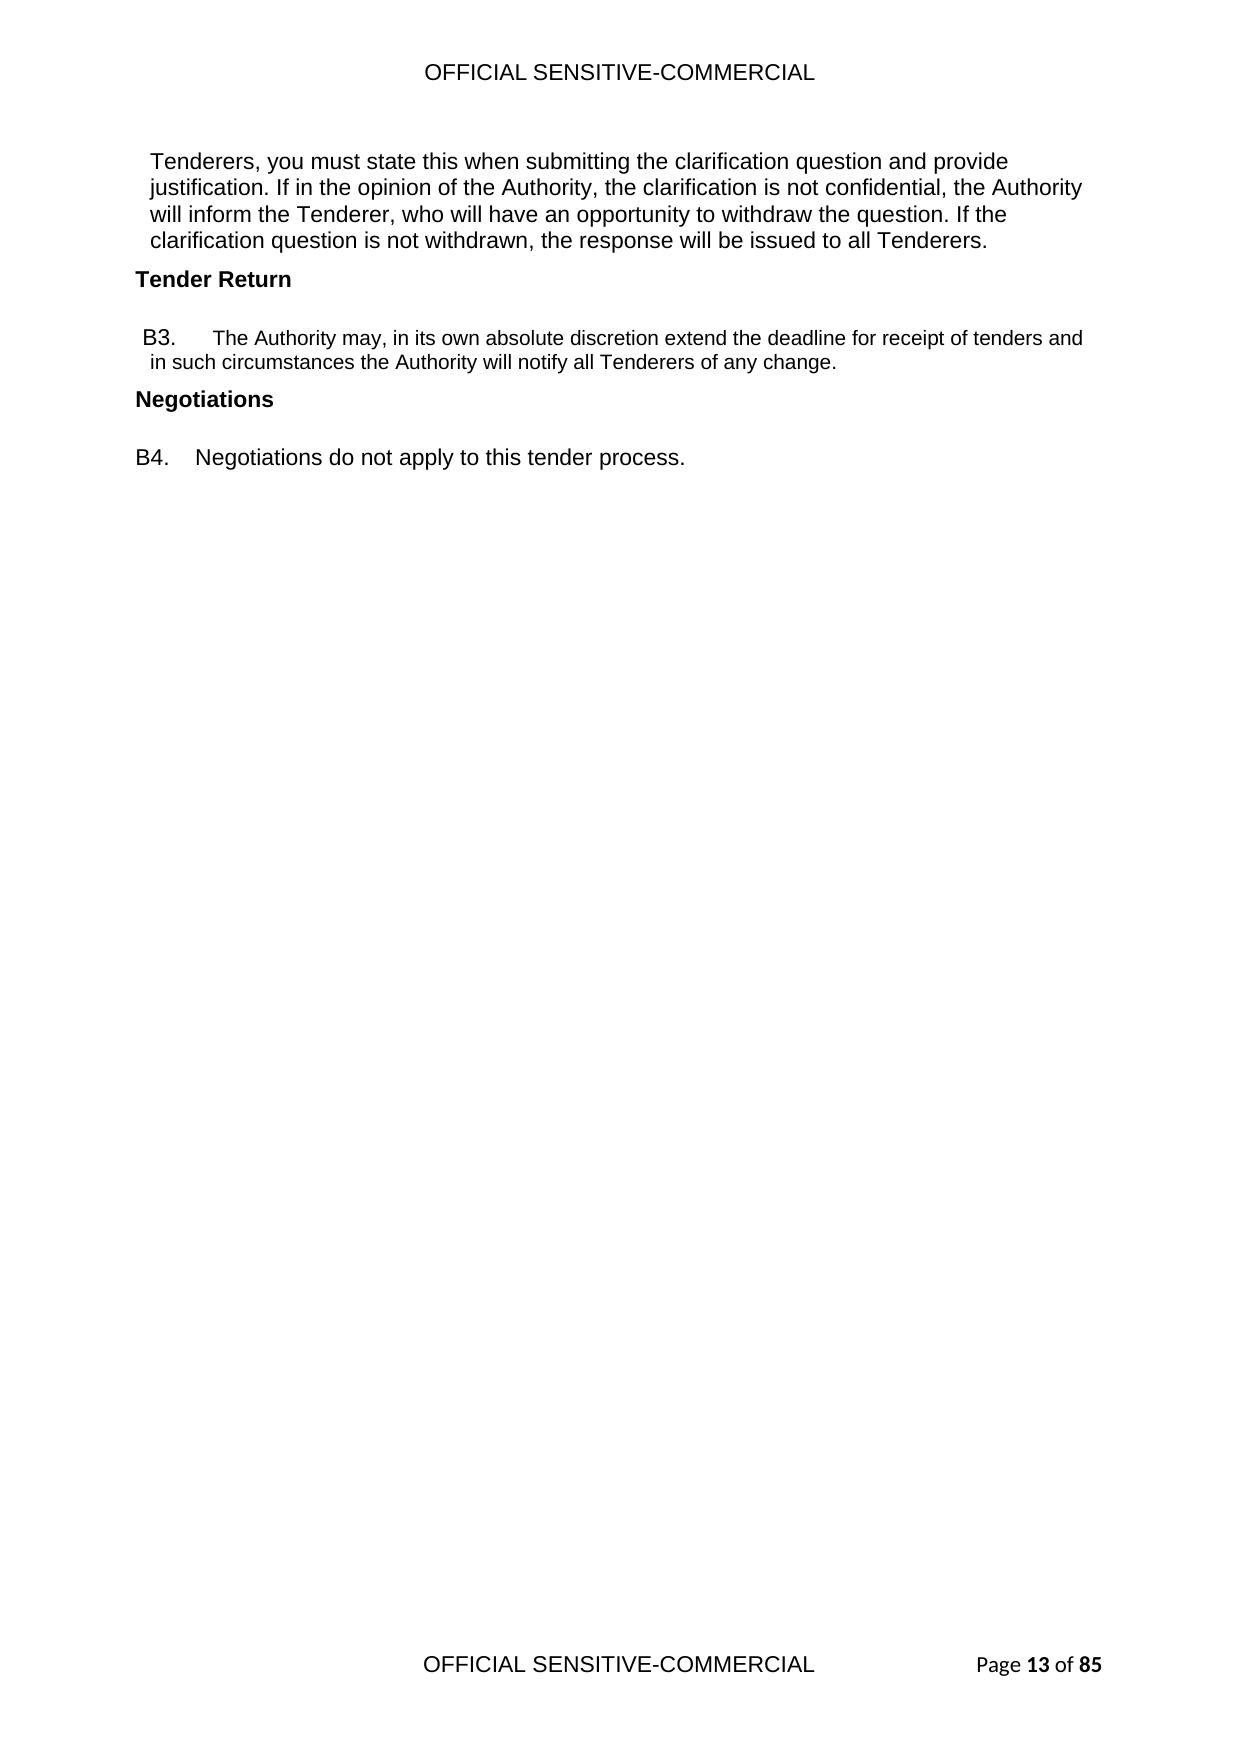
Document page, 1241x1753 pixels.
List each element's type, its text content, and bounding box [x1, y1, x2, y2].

text Negotiations [135, 386, 1103, 413]
text Tender Return [135, 266, 1103, 292]
text B3. The Authority may, in its own absolute discretion extend the deadline for receipt of tenders and in such circumstances the Authority will notify all Tenderers of any change. [142, 323, 1103, 374]
text B4. Negotiations do not apply to this tender process. [135, 444, 1103, 470]
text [142, 148, 1103, 253]
